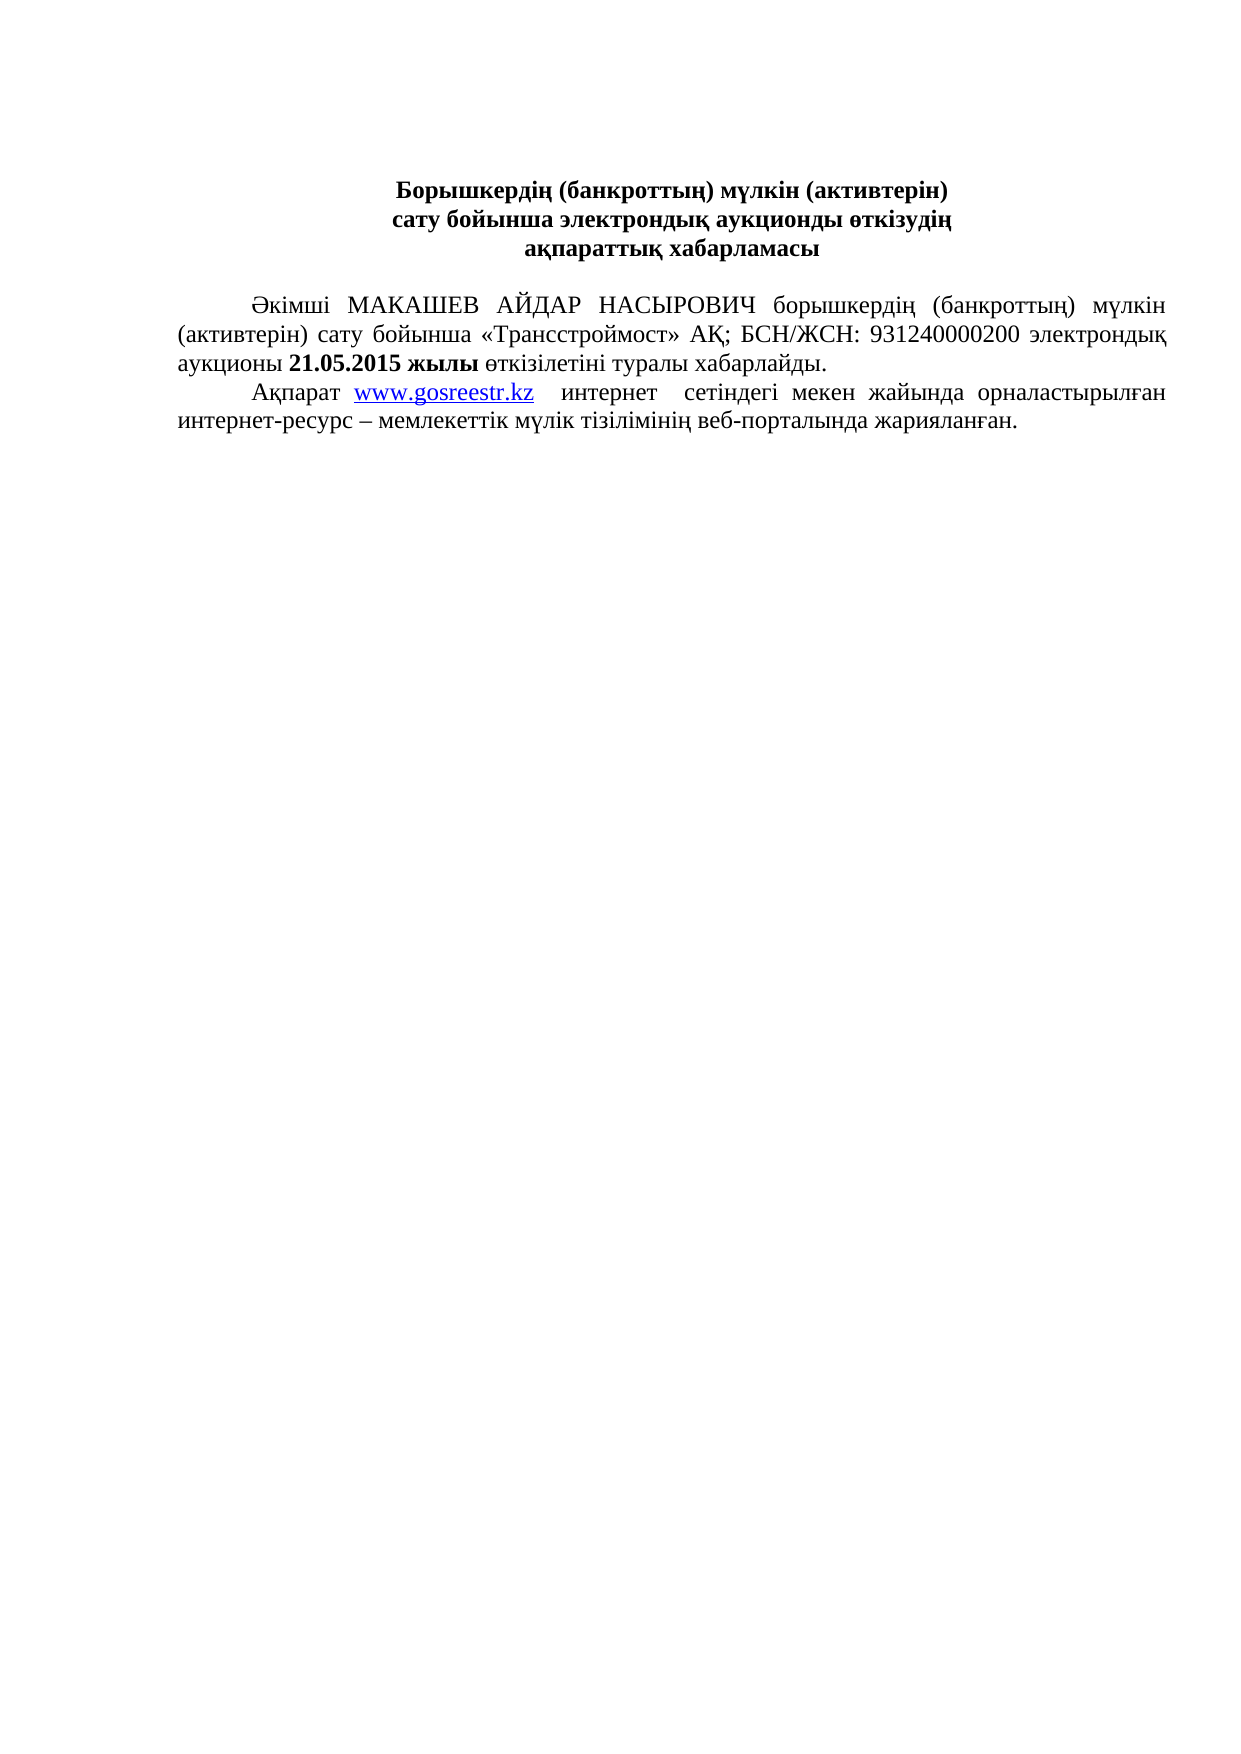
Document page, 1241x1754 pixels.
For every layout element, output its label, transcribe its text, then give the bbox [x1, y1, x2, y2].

text Борышкердің (банкроттың) мүлкін (активтерін) [177, 176, 1167, 204]
text Әкімші МАКАШЕВ АЙДАР НАСЫРОВИЧ борышкердің (банкроттың) мүлкін (активтерін) сату бойынша «Трансстроймост» АҚ; БСН/ЖСН: 931240000200 электрондық аукционы 21.05.2015 жылы өткізілетіні туралы хабарлайды. [177, 291, 1167, 377]
text ақпараттық хабарламасы [177, 233, 1167, 262]
text сату бойынша электрондық аукционды өткізудің [177, 204, 1167, 233]
text Ақпарат www.gosreestr.kz интернет сетіндегі мекен жайында орналастырылған интернет-ресурс – мемлекеттік мүлік тізілімінің веб-порталында жарияланған. [177, 377, 1167, 434]
